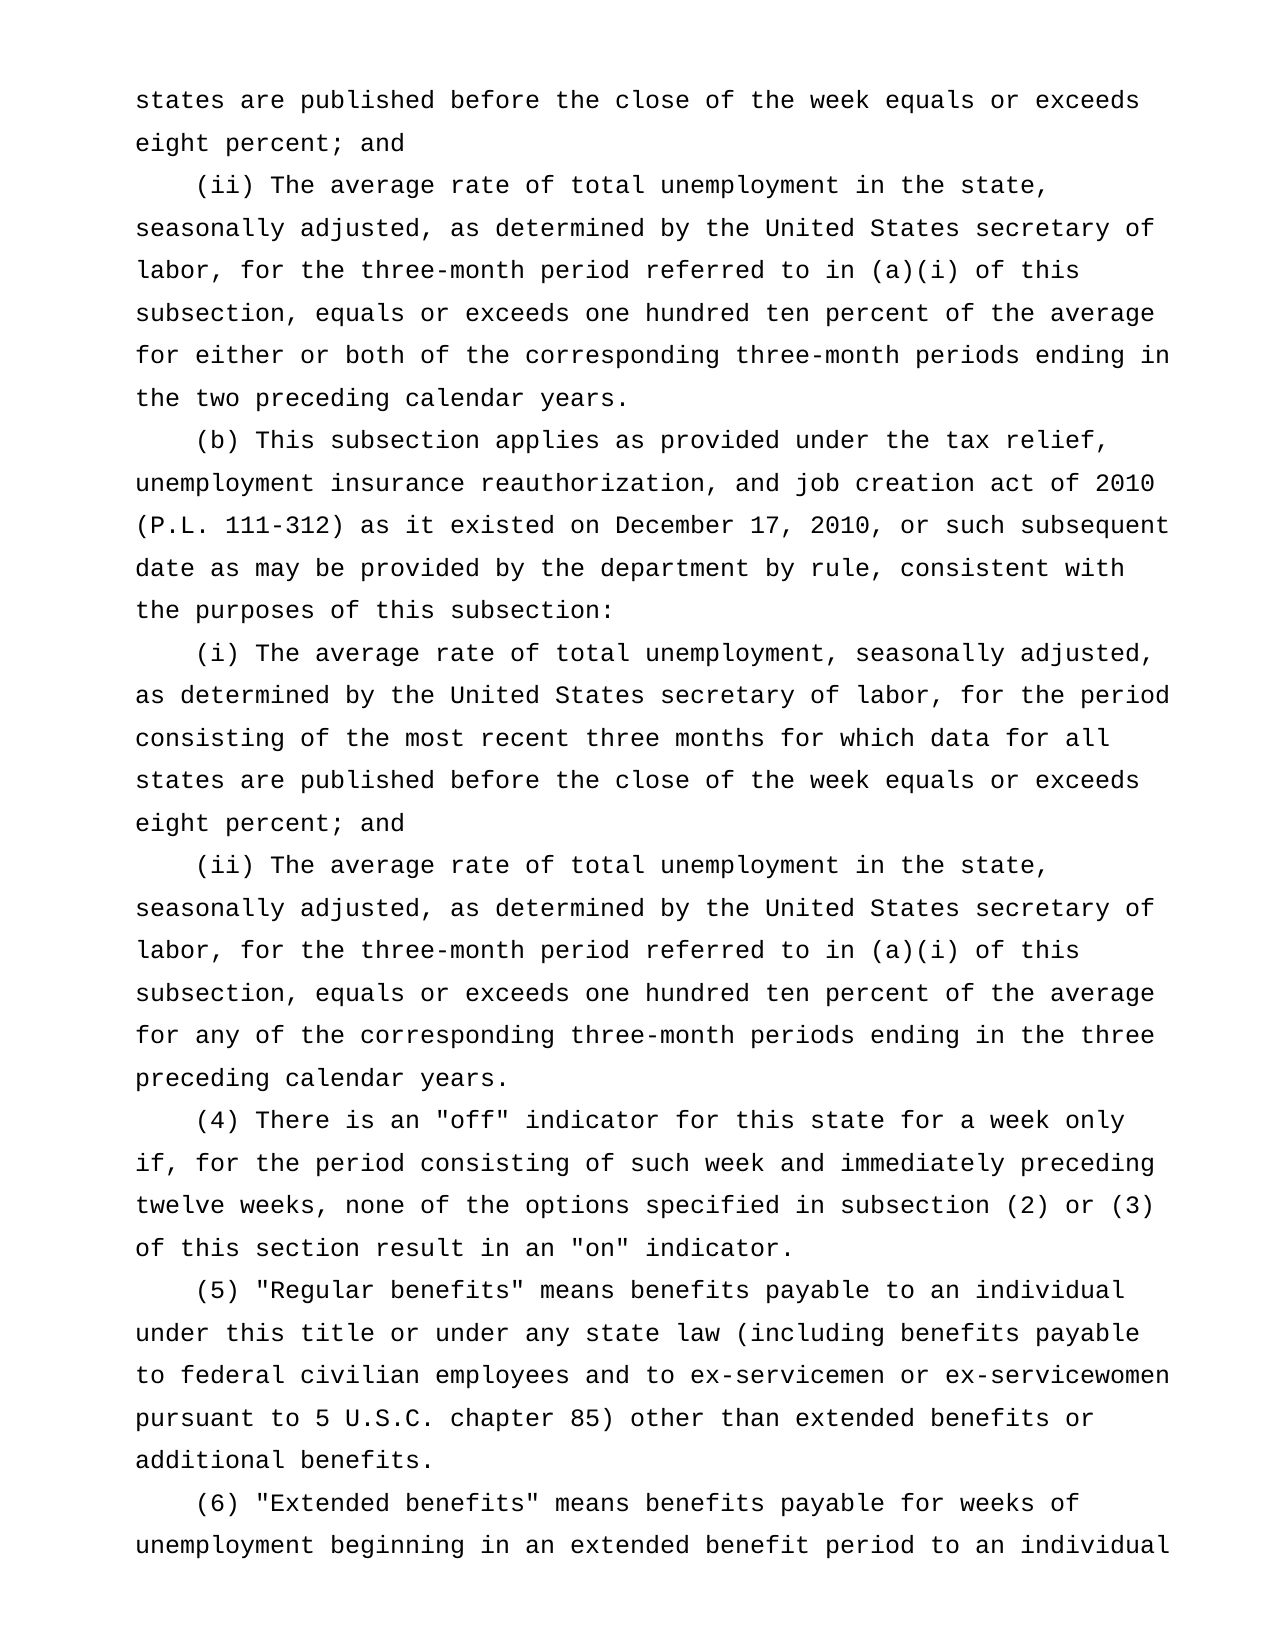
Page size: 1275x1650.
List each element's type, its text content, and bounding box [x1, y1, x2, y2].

text (5) "Regular benefits" means benefits payable to an individual under this title or under any state law (including benefits payable to federal civilian employees and to ex-servicemen or ex-servicewomen pursuant to 5 U.S.C. chapter 85) other than extended benefits or additional benefits. [135, 1265, 1170, 1477]
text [135, 1477, 1170, 1562]
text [135, 75, 1170, 160]
text (4) There is an "off" indicator for this state for a week only if, for the period consisting of such week and immediately preceding twelve weeks, none of the options specified in subsection (2) or (3) of this section result in an "on" indicator. [135, 1095, 1170, 1265]
text (ii) The average rate of total unemployment in the state, seasonally adjusted, as determined by the United States secretary of labor, for the three-month period referred to in (a)(i) of this subsection, equals or exceeds one hundred ten percent of the average for either or both of the corresponding three-month periods ending in the two preceding calendar years. [135, 160, 1170, 415]
text (b) This subsection applies as provided under the tax relief, unemployment insurance reauthorization, and job creation act of 2010 (P.L. 111-312) as it existed on December 17, 2010, or such subsequent date as may be provided by the department by rule, consistent with the purposes of this subsection: [135, 415, 1170, 627]
text (ii) The average rate of total unemployment in the state, seasonally adjusted, as determined by the United States secretary of labor, for the three-month period referred to in (a)(i) of this subsection, equals or exceeds one hundred ten percent of the average for any of the corresponding three-month periods ending in the three preceding calendar years. [135, 840, 1170, 1095]
